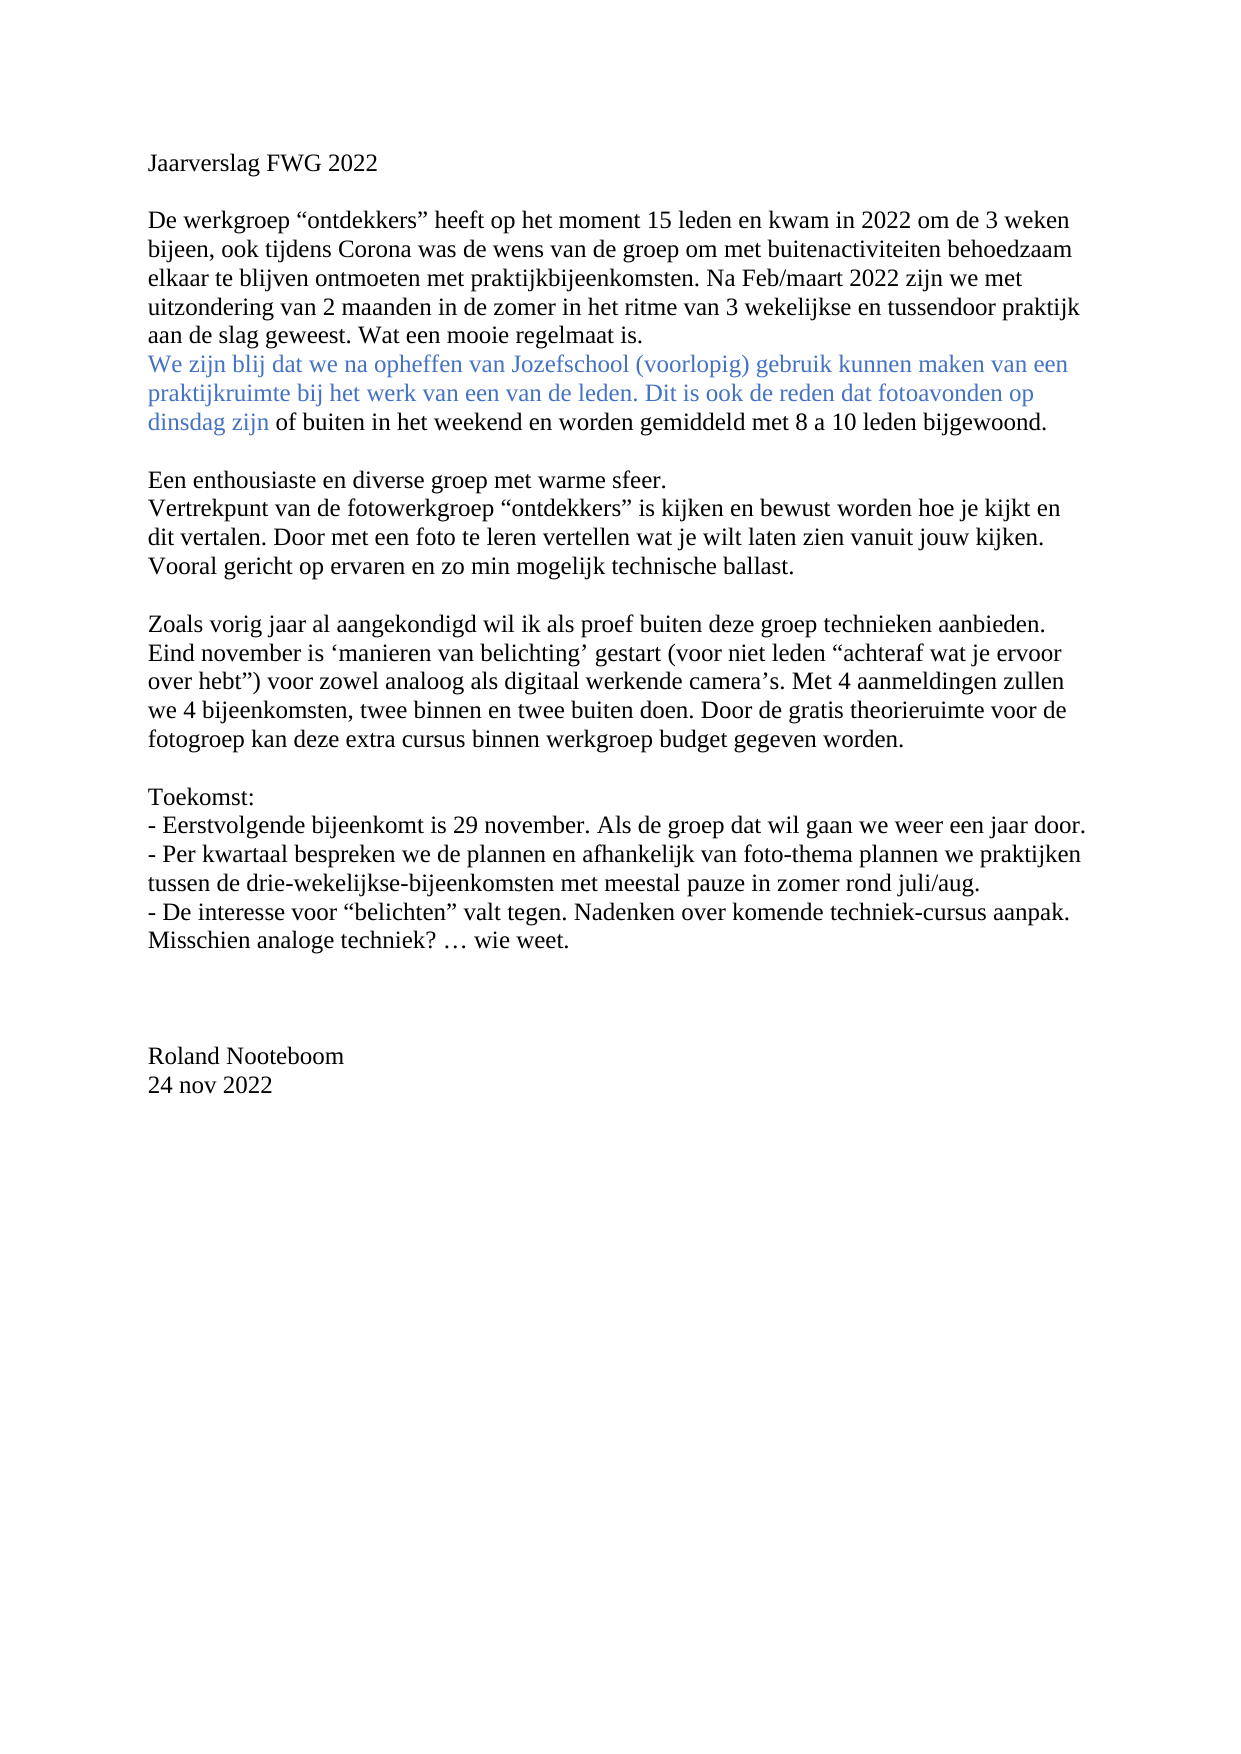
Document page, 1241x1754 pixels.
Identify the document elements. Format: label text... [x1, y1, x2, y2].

text Roland Nooteboom 24 nov 2022 [148, 1041, 1093, 1099]
text Toekomst: - Eerstvolgende bijeenkomt is 29 november. Als de groep dat wil gaan we weer een jaar door. - Per kwartaal bespreken we de plannen en afhankelijk van foto-thema plannen we praktijken tussen de drie-wekelijkse-bijeenkomsten met meestal pauze in zomer rond juli/aug. - De interesse voor “belichten” valt tegen. Nadenken over komende techniek-cursus aanpak. Misschien analoge techniek? … wie weet. [148, 782, 1093, 954]
text Een enthousiaste en diverse groep met warme sfeer. Vertrekpunt van de fotowerkgroep “ontdekkers” is kijken en bewust worden hoe je kijkt en dit vertalen. Door met een foto te leren vertellen wat je wilt laten zien vanuit jouw kijken. Vooral gericht op ervaren en zo min mogelijk technische ballast. [148, 465, 1093, 580]
text De werkgroep “ontdekkers” heeft op het moment 15 leden en kwam in 2022 om de 3 weken bijeen, ook tijdens Corona was de wens van de groep om met buitenactiviteiten behoedzaam elkaar te blijven ontmoeten met praktijkbijeenkomsten. Na Feb/maart 2022 zijn we met uitzondering van 2 maanden in de zomer in het ritme van 3 wekelijkse en tussendoor praktijk aan de slag geweest. Wat een mooie regelmaat is. We zijn blij dat we na opheffen van Jozefschool (voorlopig) gebruik kunnen maken van een praktijkruimte bij het werk van een van de leden. Dit is ook de reden dat fotoavonden op dinsdag zijn of buiten in het weekend en worden gemiddeld met 8 a 10 leden bijgewoond. [148, 206, 1093, 436]
text Zoals vorig jaar al aangekondigd wil ik als proef buiten deze groep technieken aanbieden. Eind november is ‘manieren van belichting’ gestart (voor niet leden “achteraf wat je ervoor over hebt”) voor zowel analoog als digitaal werkende camera’s. Met 4 aanmeldingen zullen we 4 bijeenkomsten, twee binnen en twee buiten doen. Door de gratis theorieruimte voor de fotogroep kan deze extra cursus binnen werkgroep budget gegeven worden. [148, 609, 1093, 753]
text Jaarverslag FWG 2022 [148, 148, 1093, 176]
